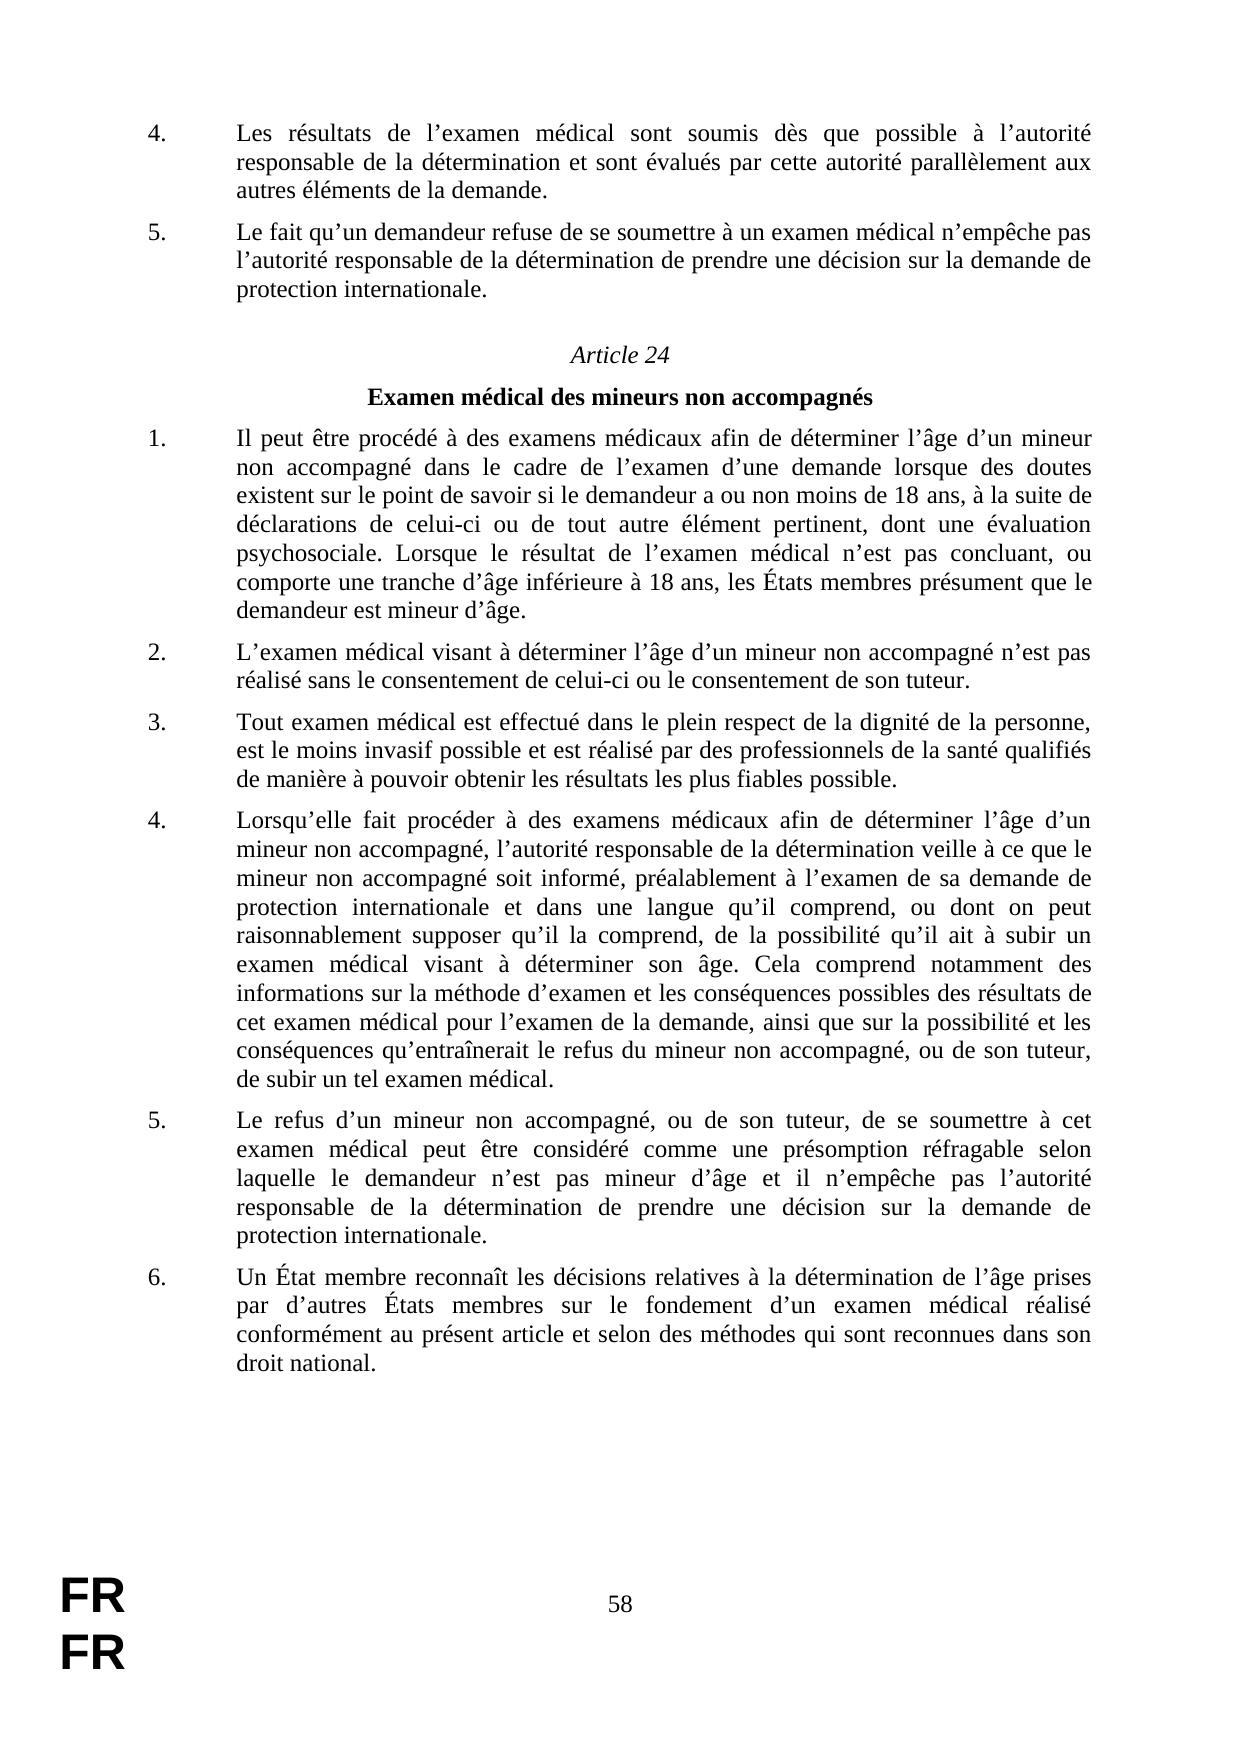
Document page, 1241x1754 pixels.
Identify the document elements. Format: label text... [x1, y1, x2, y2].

text 3. Tout examen médical est effectué dans le plein respect de la dignité de la personne, est le moins invasif possible et est réalisé par des professionnels de la santé qualifiés de manière à pouvoir obtenir les résultats les plus fiables possible. [148, 707, 1092, 793]
text Examen médical des mineurs non accompagnés [148, 382, 1092, 411]
text 4. Les résultats de l’examen médical sont soumis dès que possible à l’autorité responsable de la détermination et sont évalués par cette autorité parallèlement aux autres éléments de la demande. [148, 118, 1092, 204]
text Article 24 [148, 341, 1092, 369]
text 6. Un État membre reconnaît les décisions relatives à la détermination de l’âge prises par d’autres États membres sur le fondement d’un examen médical réalisé conformément au présent article et selon des méthodes qui sont reconnues dans son droit national. [148, 1262, 1092, 1377]
text 4. Lorsqu’elle fait procéder à des examens médicaux afin de déterminer l’âge d’un mineur non accompagné, l’autorité responsable de la détermination veille à ce que le mineur non accompagné soit informé, préalablement à l’examen de sa demande de protection internationale et dans une langue qu’il comprend, ou dont on peut raisonnablement supposer qu’il la comprend, de la possibilité qu’il ait à subir un examen médical visant à déterminer son âge. Cela comprend notamment des informations sur la méthode d’examen et les conséquences possibles des résultats de cet examen médical pour l’examen de la demande, ainsi que sur la possibilité et les conséquences qu’entraînerait le refus du mineur non accompagné, ou de son tuteur, de subir un tel examen médical. [148, 806, 1092, 1093]
text 1. Il peut être procédé à des examens médicaux afin de déterminer l’âge d’un mineur non accompagné dans le cadre de l’examen d’une demande lorsque des doutes existent sur le point de savoir si le demandeur a ou non moins de 18 ans, à la suite de déclarations de celui-ci ou de tout autre élément pertinent, dont une évaluation psychosociale. Lorsque le résultat de l’examen médical n’est pas concluant, ou comporte une tranche d’âge inférieure à 18 ans, les États membres présument que le demandeur est mineur d’âge. [148, 423, 1092, 624]
text 2. L’examen médical visant à déterminer l’âge d’un mineur non accompagné n’est pas réalisé sans le consentement de celui-ci ou le consentement de son tuteur. [148, 637, 1092, 694]
text 5. Le fait qu’un demandeur refuse de se soumettre à un examen médical n’empêche pas l’autorité responsable de la détermination de prendre une décision sur la demande de protection internationale. [148, 217, 1092, 303]
text 5. Le refus d’un mineur non accompagné, ou de son tuteur, de se soumettre à cet examen médical peut être considéré comme une présomption réfragable selon laquelle le demandeur n’est pas mineur d’âge et il n’empêche pas l’autorité responsable de la détermination de prendre une décision sur la demande de protection internationale. [148, 1106, 1092, 1249]
